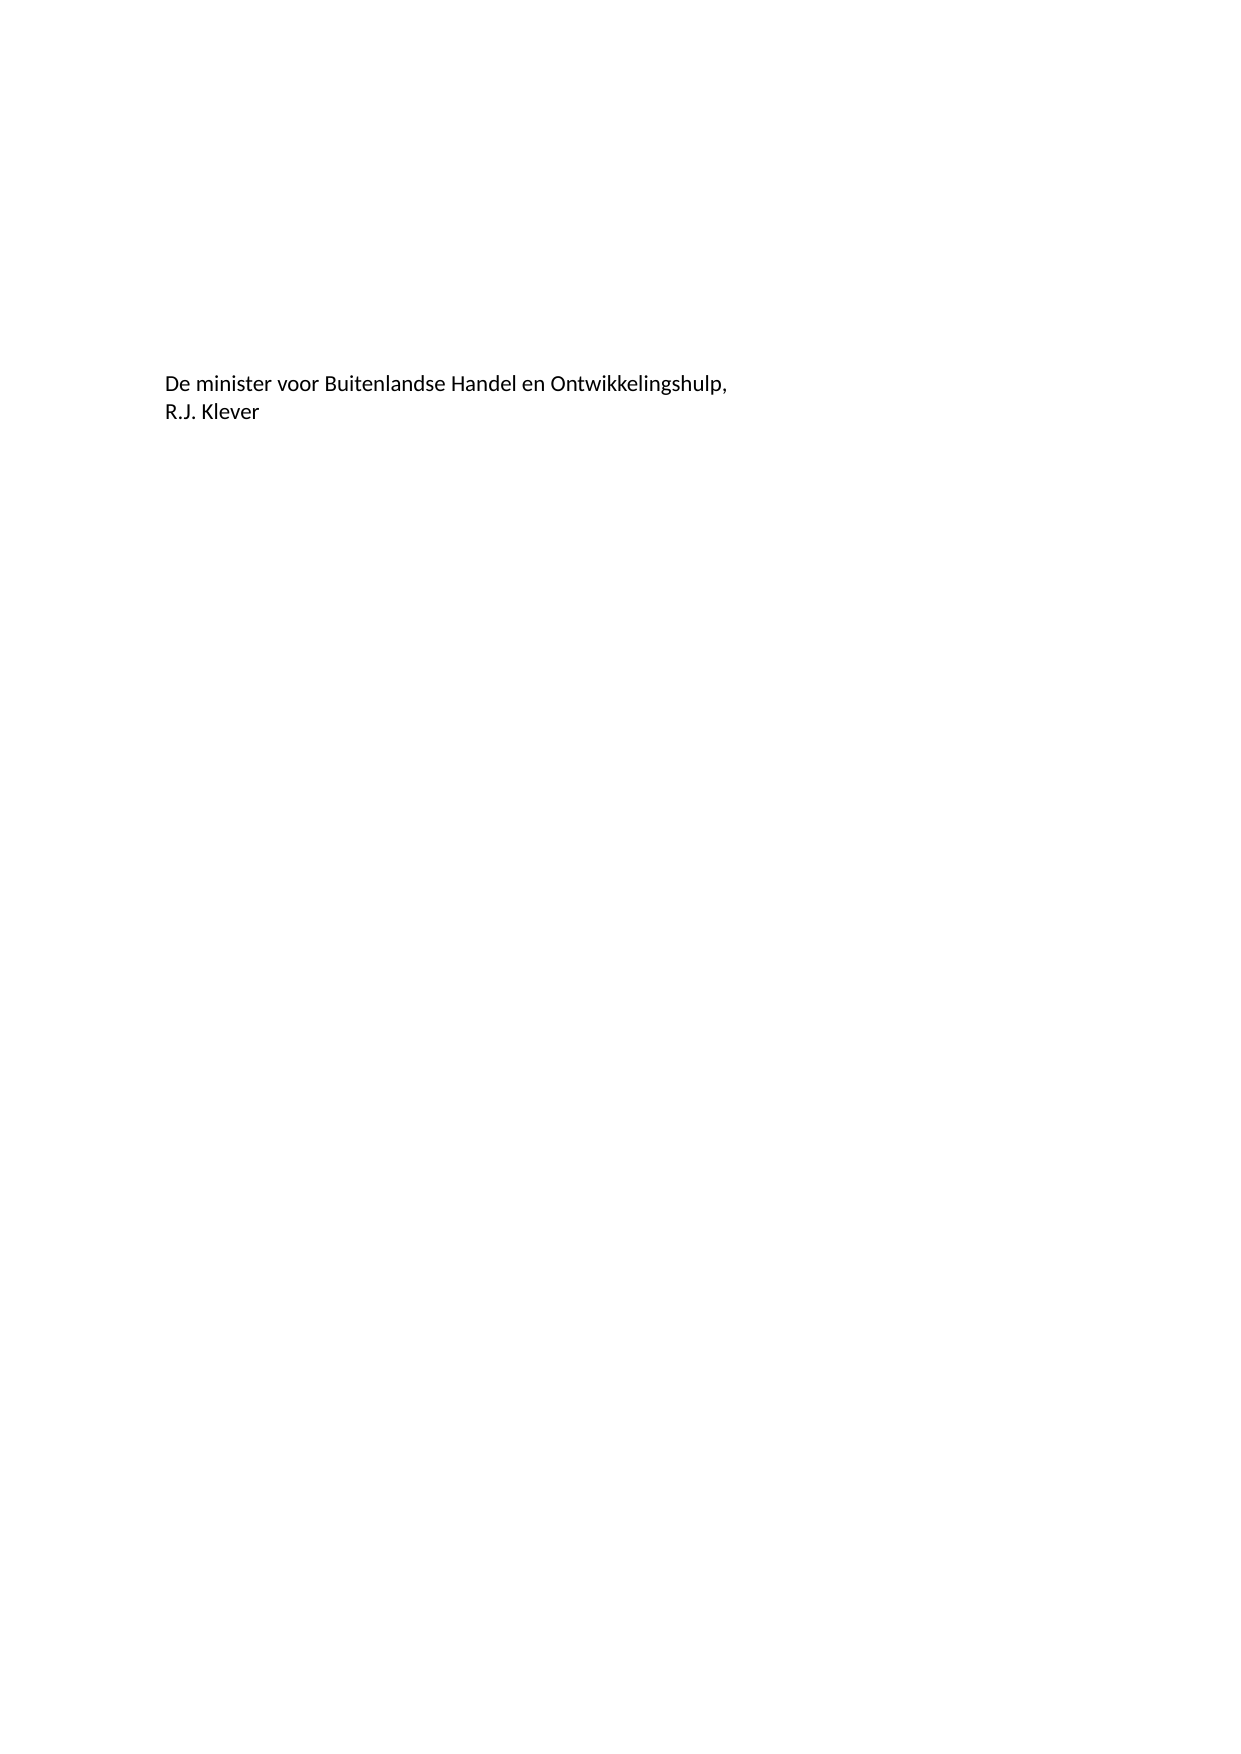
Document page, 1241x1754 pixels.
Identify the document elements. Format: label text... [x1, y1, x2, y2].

text De minister voor Buitenlandse Handel en Ontwikkelingshulp, [165, 369, 951, 397]
text R.J. Klever [165, 397, 951, 425]
